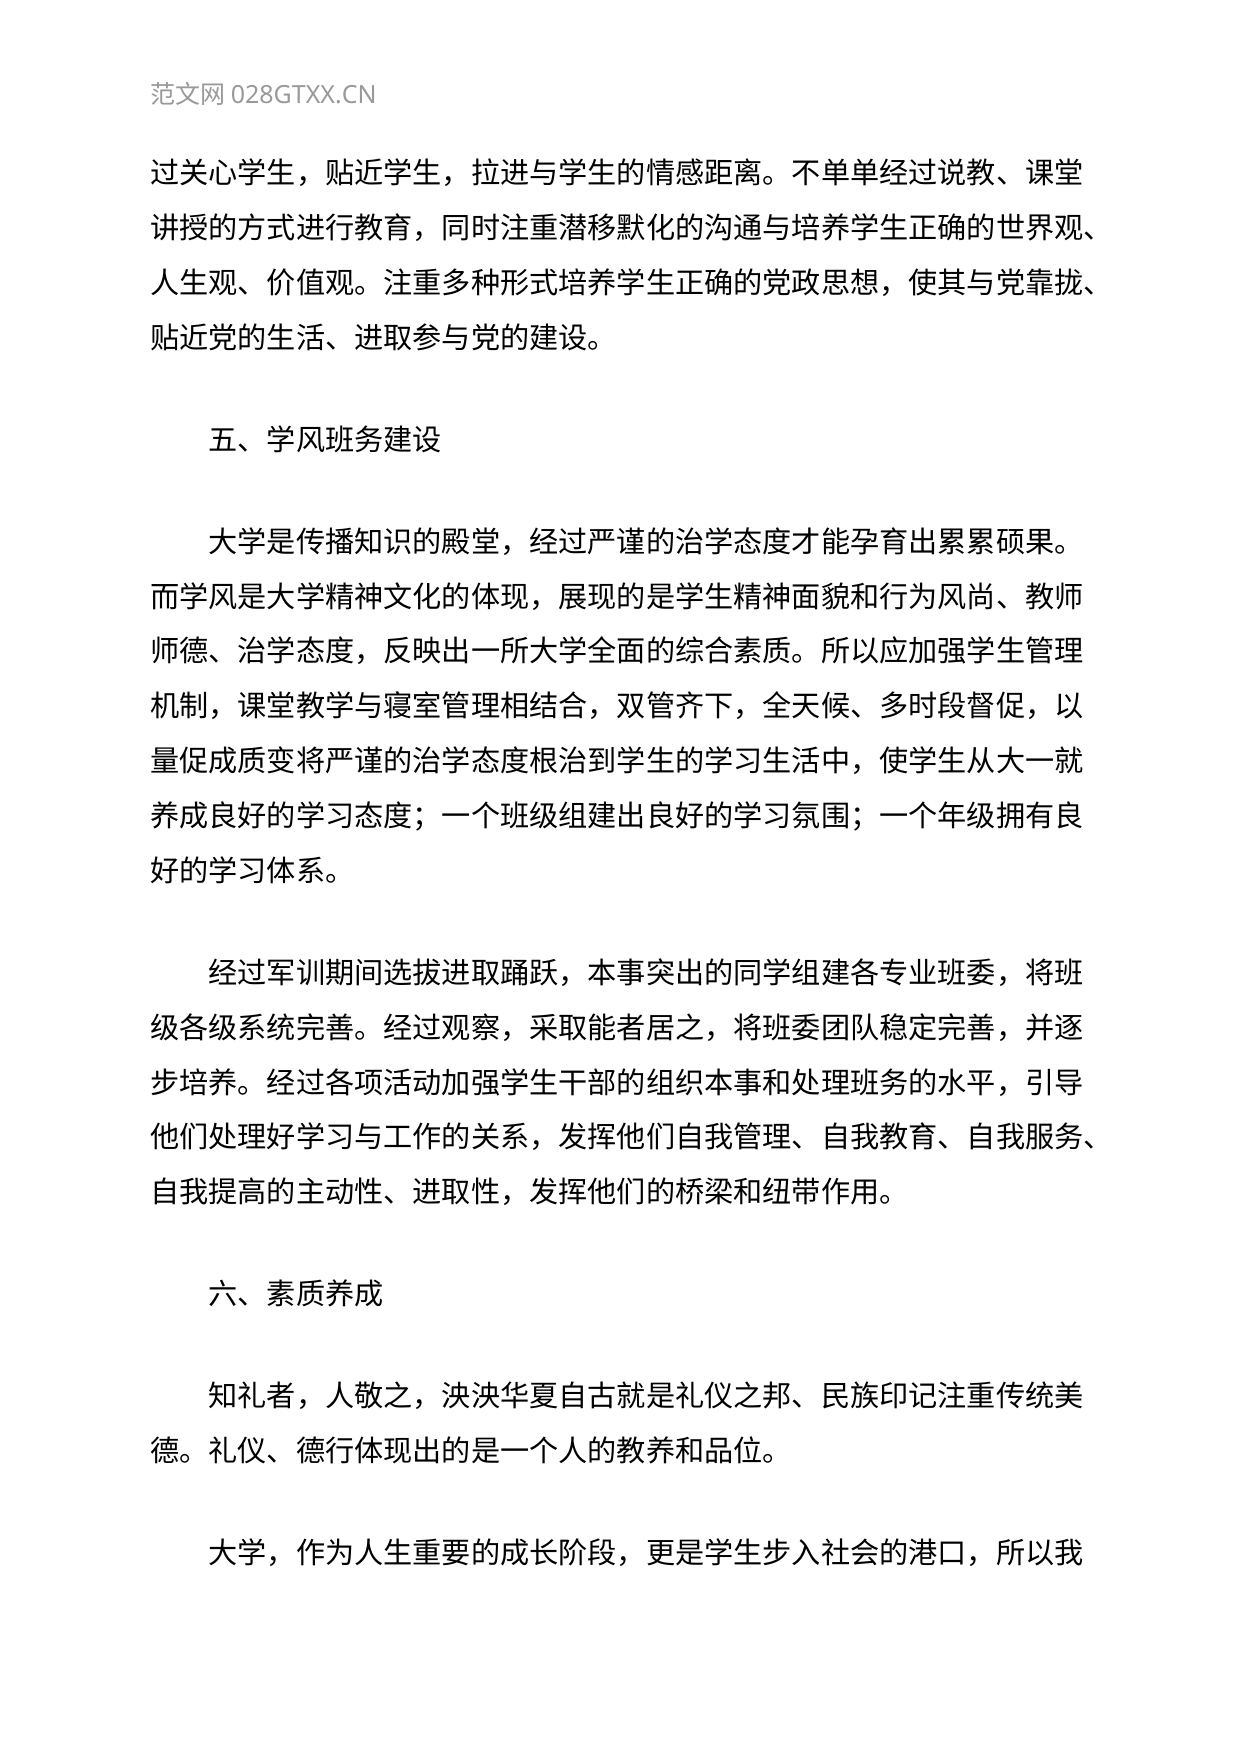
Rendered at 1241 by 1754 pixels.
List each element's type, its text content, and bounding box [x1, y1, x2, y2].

text 五、学风班务建设 [150, 416, 1090, 459]
text 经过军训期间选拔进取踊跃，本事突出的同学组建各专业班委，将班级各级系统完善。经过观察，采取能者居之，将班委团队稳定完善，并逐步培养。经过各项活动加强学生干部的组织本事和处理班务的水平，引导他们处理好学习与工作的关系，发挥他们自我管理、自我教育、自我服务、自我提高的主动性、进取性，发挥他们的桥梁和纽带作用。 [150, 949, 1090, 1211]
text 六、素质养成 [150, 1271, 1090, 1313]
text 知礼者，人敬之，泱泱华夏自古就是礼仪之邦、民族印记注重传统美德。礼仪、德行体现出的是一个人的教养和品位。 [150, 1372, 1090, 1470]
text 大学是传播知识的殿堂，经过严谨的治学态度才能孕育出累累硕果。而学风是大学精神文化的体现，展现的是学生精神面貌和行为风尚、教师师德、治学态度，反映出一所大学全面的综合素质。所以应加强学生管理机制，课堂教学与寝室管理相结合，双管齐下，全天候、多时段督促，以量促成质变将严谨的治学态度根治到学生的学习生活中，使学生从大一就养成良好的学习态度；一个班级组建出良好的学习氛围；一个年级拥有良好的学习体系。 [150, 518, 1090, 890]
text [150, 150, 1090, 357]
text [150, 1529, 1090, 1571]
